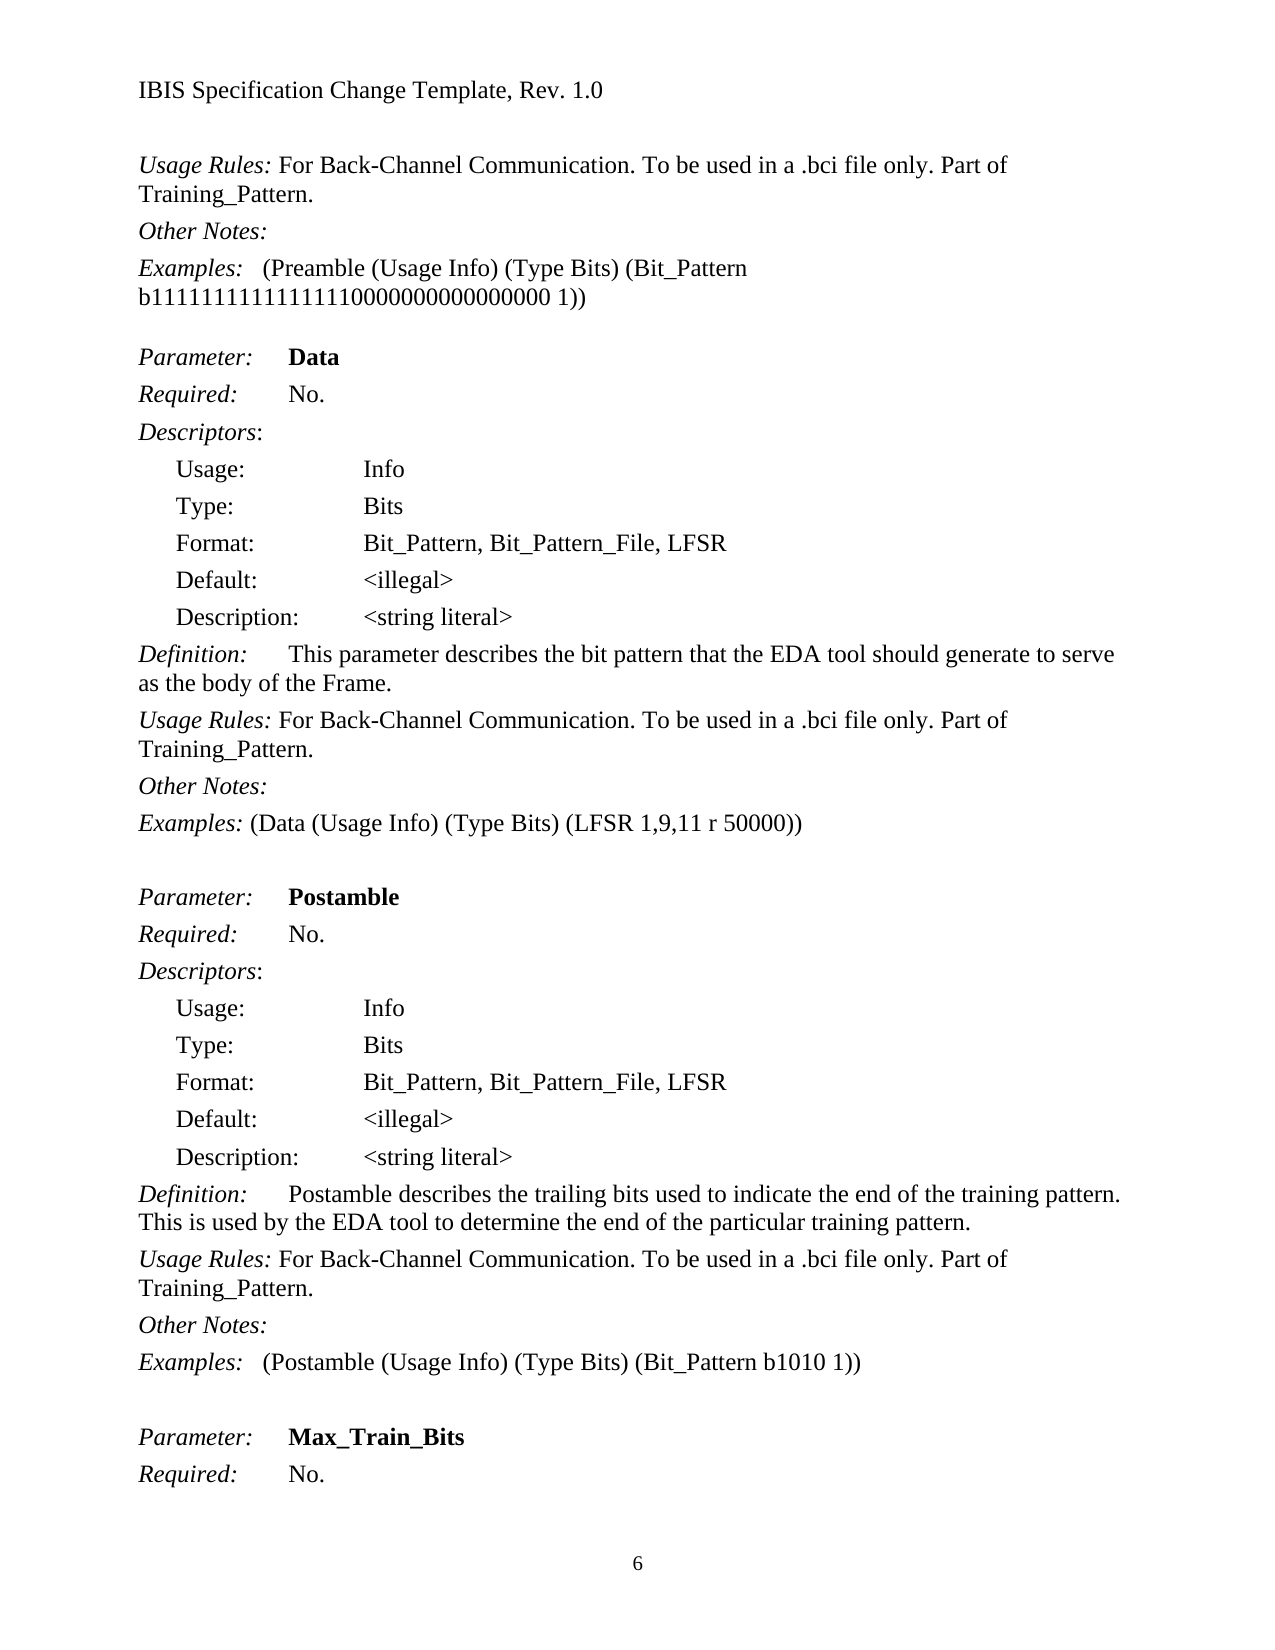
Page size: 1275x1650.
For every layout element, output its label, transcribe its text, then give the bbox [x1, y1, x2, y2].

text Required: No. [138, 379, 1137, 408]
text Examples: (Preamble (Usage Info) (Type Bits) (Bit_Pattern b11111111111111110000000000000000 1)) [138, 253, 1137, 310]
text Usage Rules: For Back-Channel Communication. To be used in a .bci file only. Part of Training_Pattern. [138, 705, 1137, 762]
list Type: Bits [176, 1030, 1137, 1059]
list Usage: Info [176, 454, 1137, 482]
text Examples: (Postamble (Usage Info) (Type Bits) (Bit_Pattern b1010 1)) [138, 1347, 1137, 1376]
text Parameter: Postamble [138, 882, 1137, 911]
text Other Notes: [138, 771, 1137, 799]
list Format: Bit_Pattern, Bit_Pattern_File, LFSR [176, 528, 1137, 557]
text Other Notes: [138, 1310, 1137, 1339]
list Description: <string literal> [176, 602, 1137, 631]
text Parameter: Data [138, 342, 1137, 371]
text Definition: Postamble describes the trailing bits used to indicate the end of the training pattern. This is used by the EDA tool to determine the end of the particular training pattern. [138, 1179, 1137, 1236]
list Format: Bit_Pattern, Bit_Pattern_File, LFSR [176, 1067, 1137, 1096]
text Other Notes: [138, 216, 1137, 244]
list Usage: Info [176, 993, 1137, 1022]
list Type: Bits [176, 491, 1137, 519]
list Description: <string literal> [176, 1142, 1137, 1170]
text Definition: This parameter describes the bit pattern that the EDA tool should generate to serve as the body of the Frame. [138, 639, 1137, 697]
text Required: No. [138, 919, 1137, 948]
list Default: <illegal> [176, 565, 1137, 594]
text Descriptors: [138, 956, 1137, 985]
text Usage Rules: For Back-Channel Communication. To be used in a .bci file only. Part of Training_Pattern. [138, 150, 1137, 207]
text Usage Rules: For Back-Channel Communication. To be used in a .bci file only. Part of Training_Pattern. [138, 1244, 1137, 1302]
text Examples: (Data (Usage Info) (Type Bits) (LFSR 1,9,11 r 50000)) [138, 808, 1137, 837]
list Default: <illegal> [176, 1104, 1137, 1133]
text Required: No. [138, 1459, 1137, 1487]
text Descriptors: [138, 417, 1137, 445]
text Parameter: Max_Train_Bits [138, 1422, 1137, 1450]
